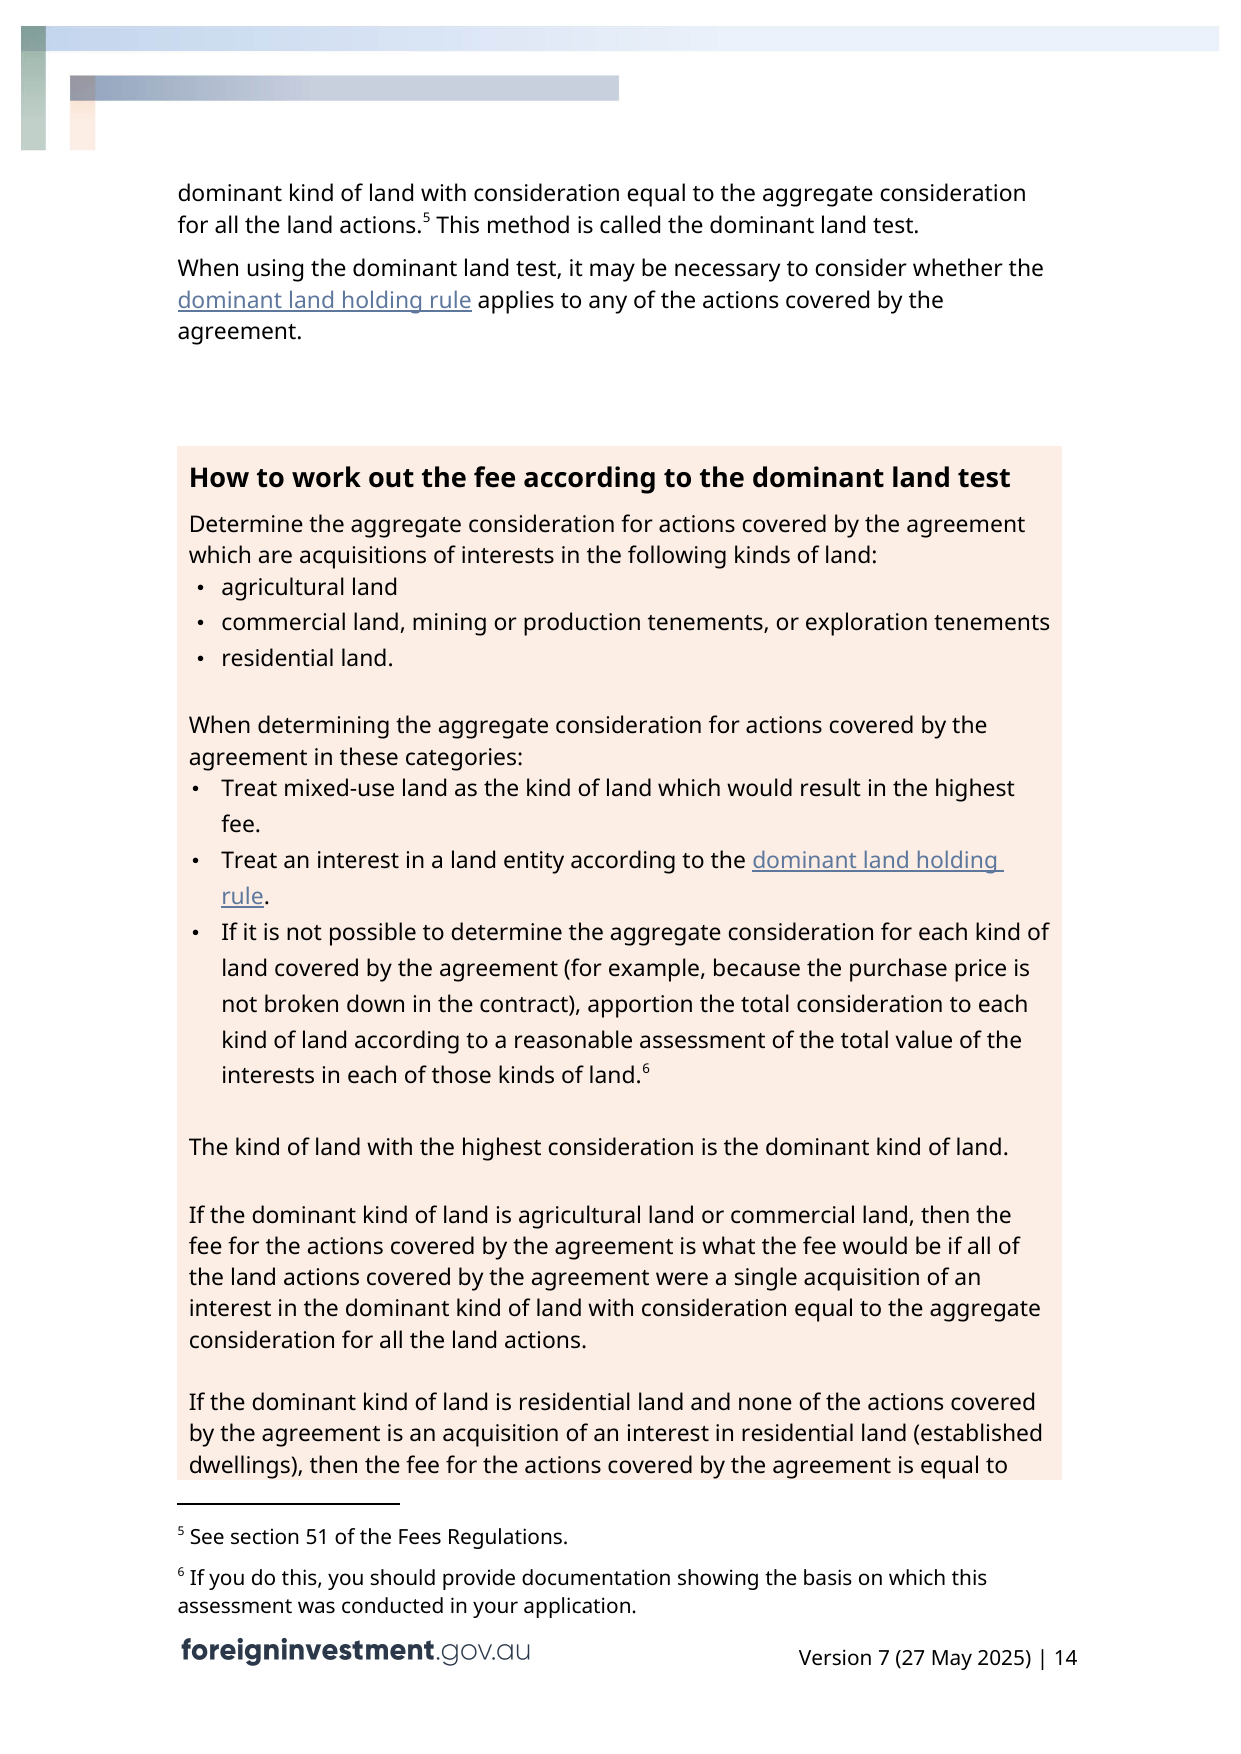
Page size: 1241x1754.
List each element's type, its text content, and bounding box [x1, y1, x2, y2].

picture [0, 1, 1241, 174]
picture [177, 1632, 535, 1666]
text When using the dominant land test, it may be necessary to consider whether the dominant land holding rule applies to any of the actions covered by the agreement. [177, 252, 1063, 346]
